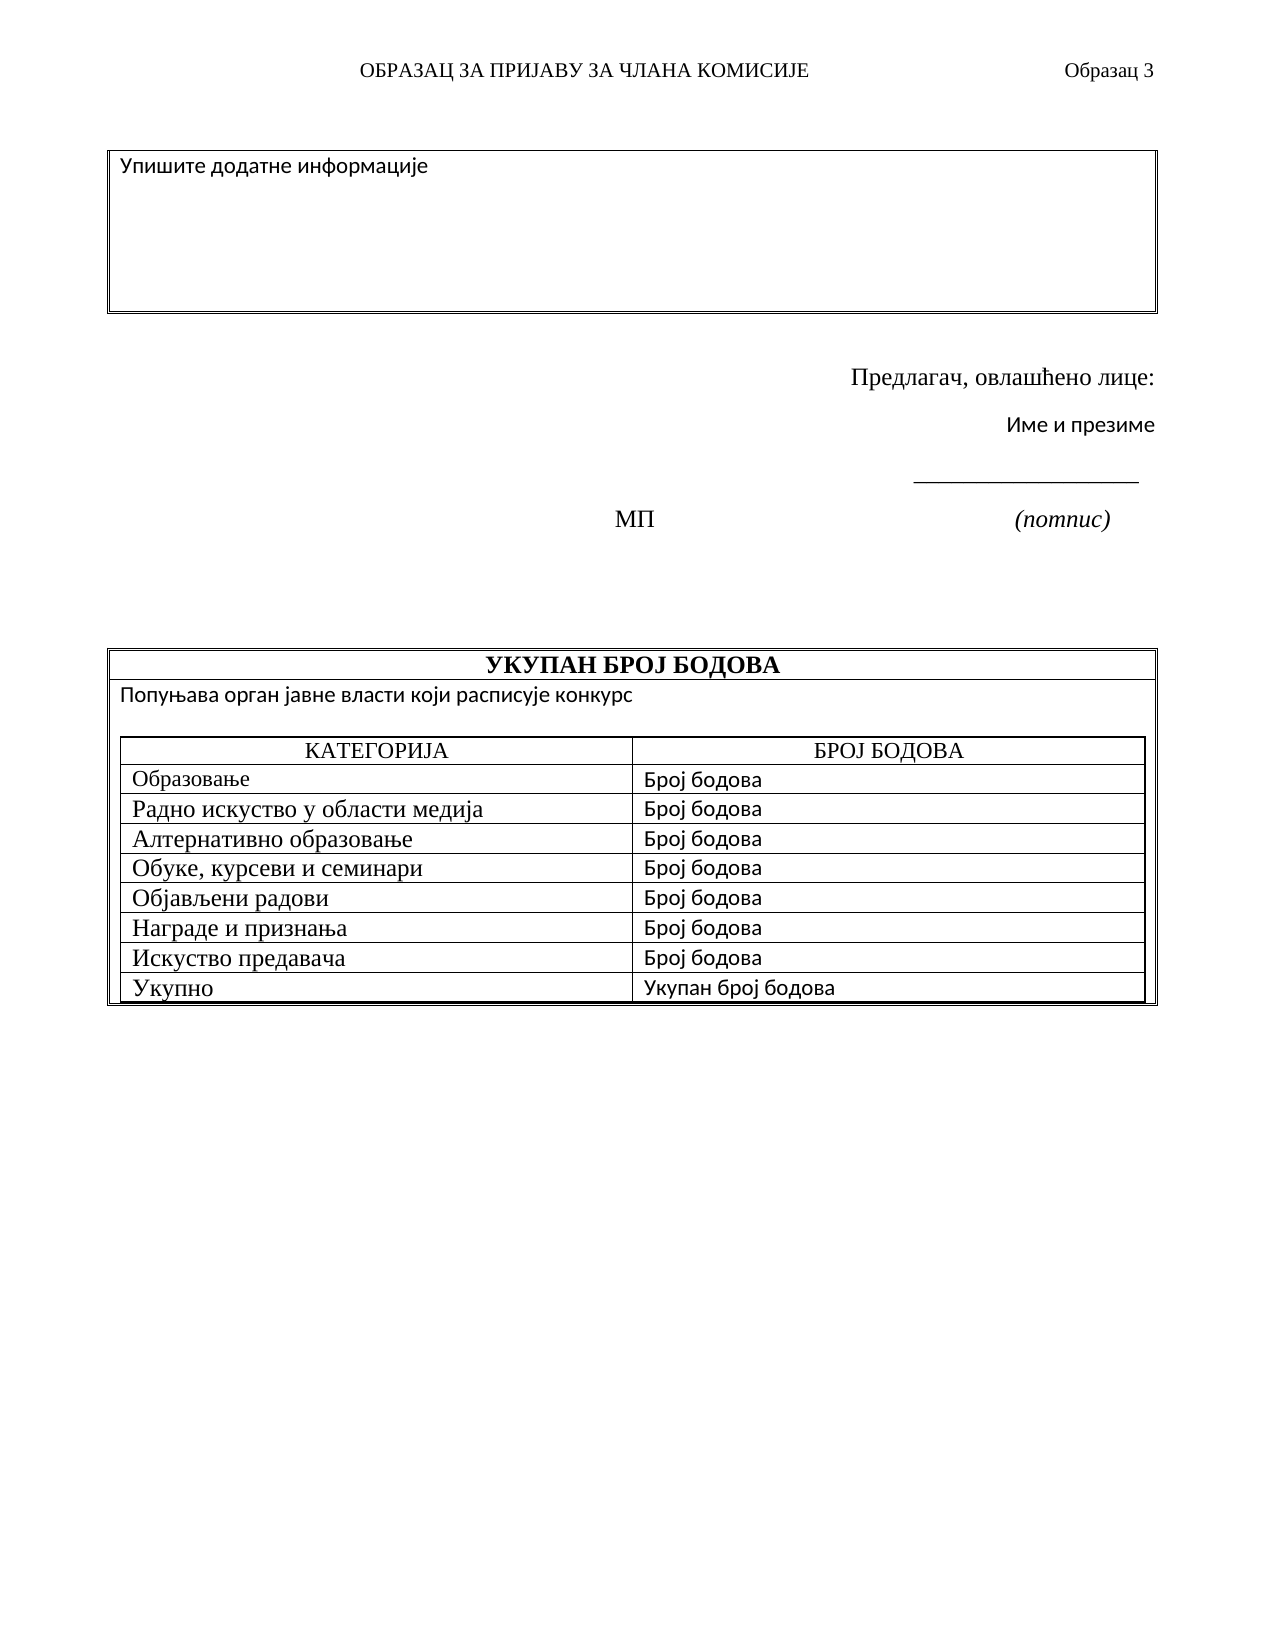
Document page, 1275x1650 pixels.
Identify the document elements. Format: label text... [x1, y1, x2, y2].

text МП (потпис) [120, 504, 1155, 533]
text __________________ [120, 457, 1155, 485]
text Предлагач, овлашћено лице: [120, 362, 1155, 391]
table_header УКУПАН БРОЈ БОДОВА [110, 651, 1155, 679]
table_cell [110, 680, 1155, 1002]
